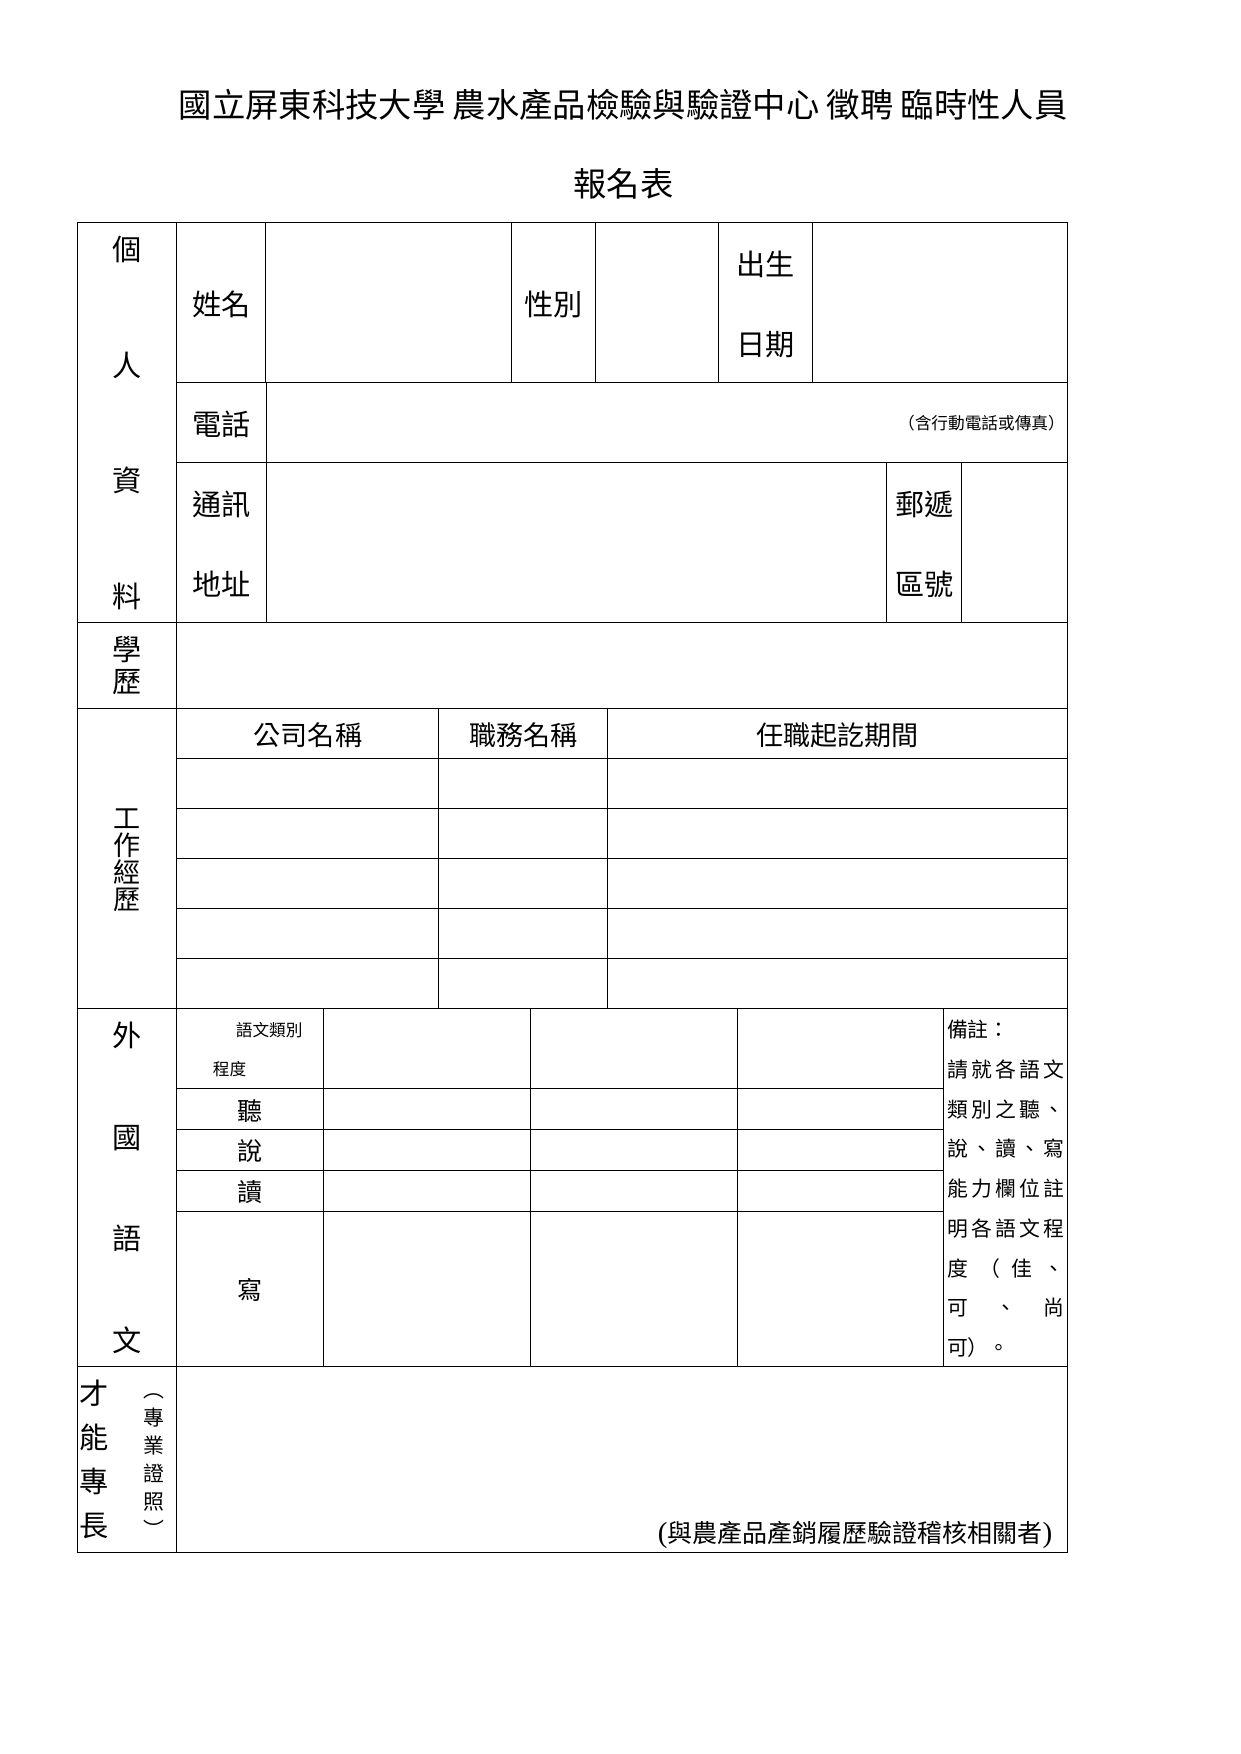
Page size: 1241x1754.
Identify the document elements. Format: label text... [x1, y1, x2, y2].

table_cell [177, 809, 438, 858]
table_cell [608, 859, 1067, 908]
table_cell [324, 1089, 530, 1129]
table_cell 聽 [177, 1089, 323, 1129]
table_cell [439, 759, 607, 808]
table_cell (與農產品產銷履歷驗證稽核相關者) [177, 1367, 1067, 1552]
table_cell [738, 1171, 943, 1211]
text 國立屏東科技大學 農水產品檢驗與驗證中心 徵聘 臨時性人員 [77, 63, 1169, 143]
table_cell [439, 809, 607, 858]
table_header [266, 223, 511, 382]
table_cell [177, 959, 438, 1008]
table_cell [531, 1130, 737, 1170]
table_cell [531, 1089, 737, 1129]
table_cell [738, 1212, 943, 1366]
table_cell [439, 959, 607, 1008]
table_header 性別 [512, 223, 595, 382]
table_cell 電話 [177, 383, 266, 462]
table_cell 說 [177, 1130, 323, 1170]
table_cell 外國語文 [78, 1009, 176, 1366]
table_header 姓名 [177, 223, 265, 382]
table_cell [738, 1130, 943, 1170]
table_cell [531, 1212, 737, 1366]
table_header 個人資料 [78, 223, 176, 622]
table_cell [177, 623, 1067, 708]
table_header [596, 223, 718, 382]
table_header [813, 223, 1067, 382]
table_cell [267, 463, 886, 622]
table_cell （含行動電話或傳真） [267, 383, 1067, 462]
table_cell [324, 1009, 530, 1088]
table_cell 任職起訖期間 [608, 709, 1067, 758]
table_cell [608, 759, 1067, 808]
table_cell 通訊地址 [177, 463, 266, 622]
table_cell [324, 1171, 530, 1211]
table_cell [738, 1009, 943, 1088]
table_cell [738, 1089, 943, 1129]
table_cell [608, 809, 1067, 858]
table_cell [439, 859, 607, 908]
table_cell [324, 1130, 530, 1170]
table_cell 寫 [177, 1212, 323, 1366]
text 報名表 [77, 143, 1169, 222]
table_cell 公司名稱 [177, 709, 438, 758]
table_cell [439, 909, 607, 958]
table_cell [177, 909, 438, 958]
table_cell （專業證照） 才能專長 [78, 1367, 176, 1552]
table_cell 讀 [177, 1171, 323, 1211]
table_cell [177, 759, 438, 808]
table_cell [608, 959, 1067, 1008]
table_cell [531, 1171, 737, 1211]
table_cell [962, 463, 1067, 622]
table_cell 學歷 [78, 623, 176, 708]
table_cell 職務名稱 [439, 709, 607, 758]
table_cell [324, 1212, 530, 1366]
table_header 出生 日期 [719, 223, 812, 382]
table_cell [608, 909, 1067, 958]
table_cell 工作經歷 [78, 709, 176, 1008]
table_cell 郵遞區號 [887, 463, 961, 622]
table_cell 語文類別 程度 [177, 1009, 323, 1088]
table_cell 備註： 請就各語文類別之聽、說、讀、寫能力欄位註明各語文程度（佳、可、尚可）。 [944, 1009, 1067, 1366]
table_cell [531, 1009, 737, 1088]
table_cell [177, 859, 438, 908]
